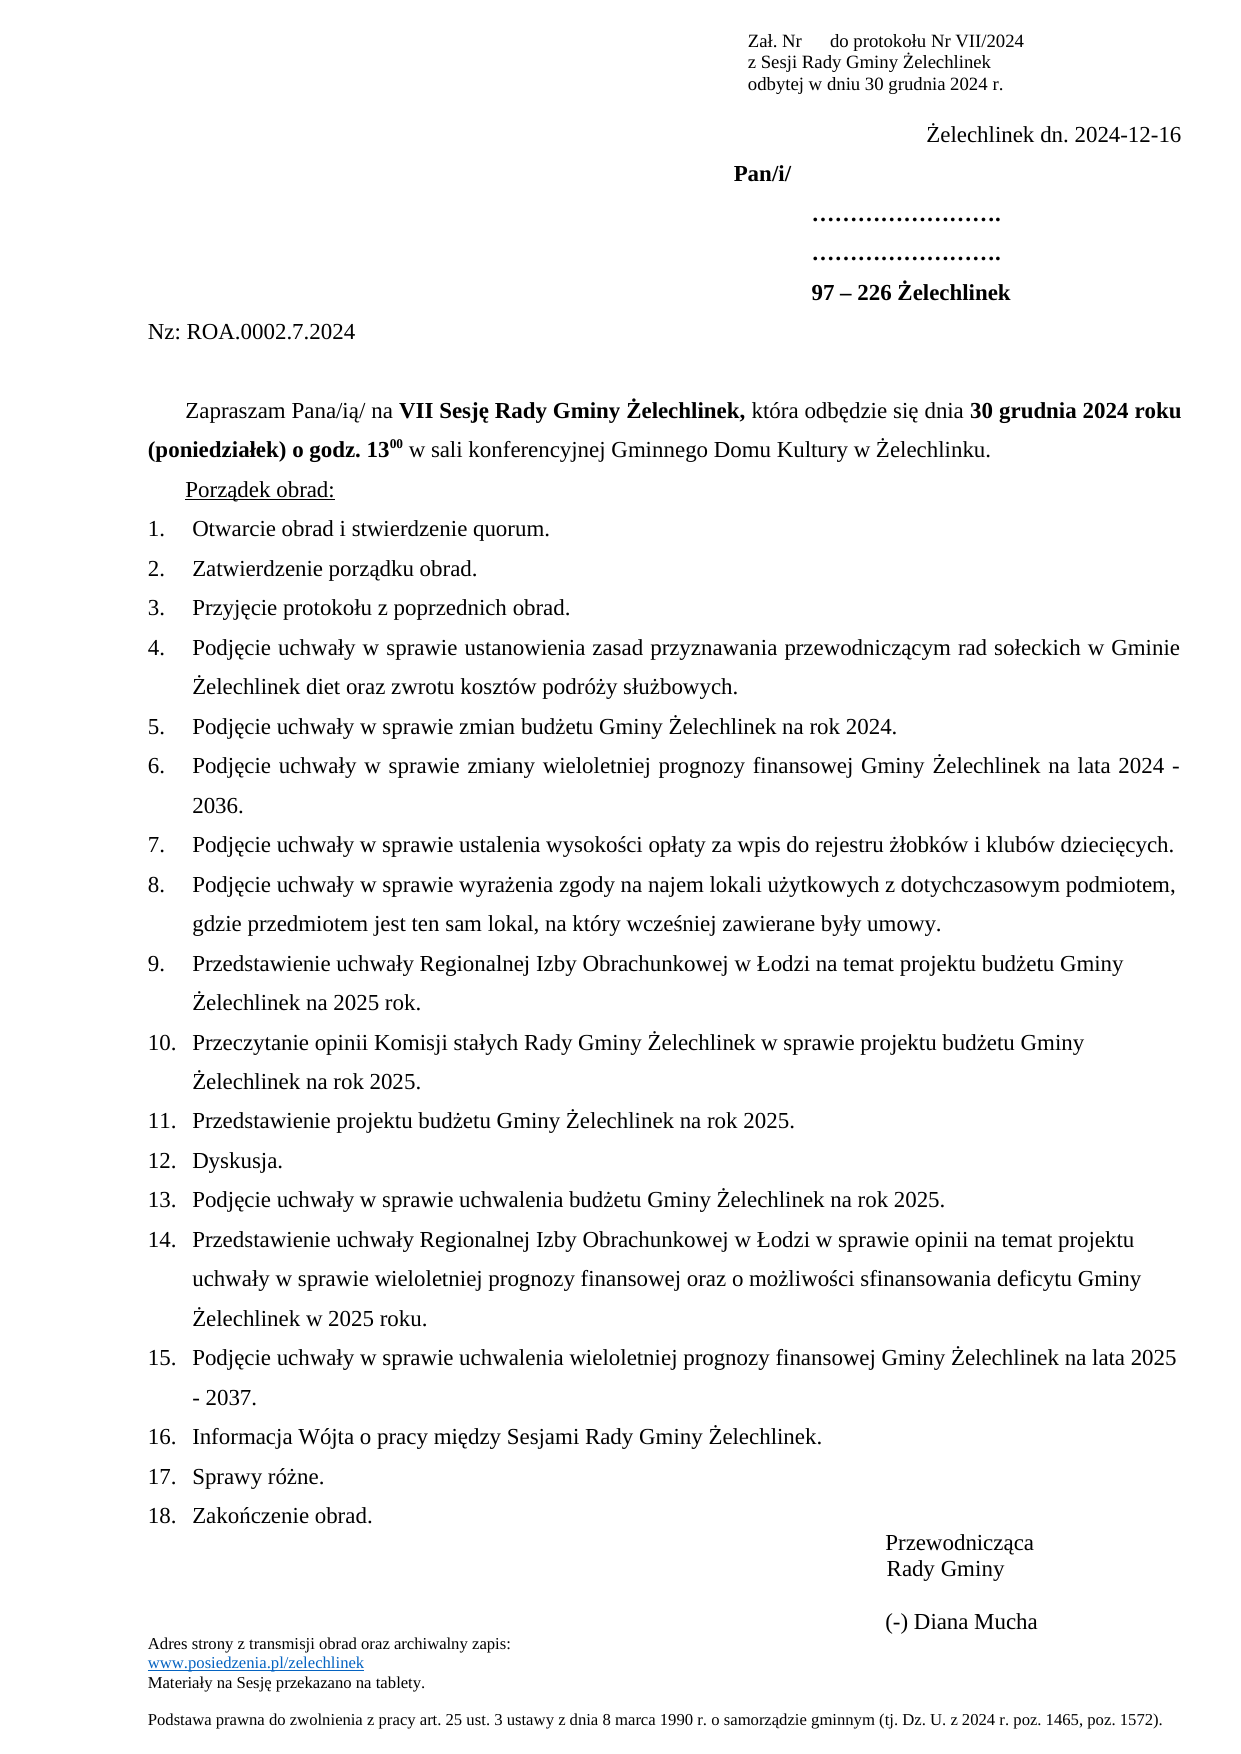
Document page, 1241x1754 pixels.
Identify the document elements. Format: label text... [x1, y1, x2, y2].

text Żelechlinek na rok 2025. [148, 1068, 1181, 1094]
text Rady Gminy [148, 1555, 1181, 1581]
text ……………………. [733, 199, 1181, 226]
text z Sesji Rady Gminy Żelechlinek [148, 51, 1181, 73]
list Przedstawienie uchwały Regionalnej Izby Obrachunkowej w Łodzi w sprawie opinii na temat projektu [148, 1226, 1181, 1252]
text Żelechlinek w 2025 roku. [148, 1305, 1181, 1331]
text - 2037. [148, 1384, 1181, 1410]
text Zał. Nr do protokołu Nr VII/2024 [148, 29, 1181, 51]
text Przewodnicząca [148, 1529, 1181, 1555]
text Porządek obrad: [148, 476, 1181, 502]
list Podjęcie uchwały w sprawie uchwalenia budżetu Gminy Żelechlinek na rok 2025. [148, 1187, 1181, 1213]
list Przyjęcie protokołu z poprzednich obrad. [148, 594, 1181, 621]
list Sprawy różne. [148, 1463, 1181, 1489]
text Materiały na Sesję przekazano na tablety. [148, 1672, 1181, 1692]
text Zapraszam Pana/ią/ na VII Sesję Rady Gminy Żelechlinek, która odbędzie się dnia 30 grudnia 2024 roku (poniedziałek) o godz. 1300 w sali konferencyjnej Gminnego Domu Kultury w Żelechlinku. [148, 397, 1181, 463]
list Podjęcie uchwały w sprawie uchwalenia wieloletniej prognozy finansowej Gminy Żelechlinek na lata 2025 [148, 1344, 1181, 1371]
list Przedstawienie uchwały Regionalnej Izby Obrachunkowej w Łodzi na temat projektu budżetu Gminy [148, 950, 1181, 976]
list Podjęcie uchwały w sprawie zmian budżetu Gminy Żelechlinek na rok 2024. [148, 713, 1181, 739]
text Żelechlinek na 2025 rok. [148, 989, 1181, 1016]
text (-) Diana Mucha [266, 1608, 1181, 1634]
text www.posiedzenia.pl/zelechlinek [148, 1653, 1181, 1672]
list Zakończenie obrad. [148, 1502, 1181, 1529]
list Podjęcie uchwały w sprawie ustanowienia zasad przyznawania przewodniczącym rad sołeckich w Gminie Żelechlinek diet oraz zwrotu kosztów podróży służbowych. [148, 634, 1181, 700]
text Pan/i/ [533, 160, 1181, 186]
list Otwarcie obrad i stwierdzenie quorum. [148, 515, 1181, 542]
list Informacja Wójta o pracy między Sesjami Rady Gminy Żelechlinek. [148, 1423, 1181, 1450]
list Przeczytanie opinii Komisji stałych Rady Gminy Żelechlinek w sprawie projektu budżetu Gminy [148, 1029, 1181, 1055]
text Nz: ROA.0002.7.2024 [148, 318, 1181, 344]
text uchwały w sprawie wieloletniej prognozy finansowej oraz o możliwości sfinansowania deficytu Gminy [148, 1266, 1181, 1292]
text Adres strony z transmisji obrad oraz archiwalny zapis: [148, 1634, 1181, 1653]
list Podjęcie uchwały w sprawie ustalenia wysokości opłaty za wpis do rejestru żłobków i klubów dziecięcych. [148, 831, 1181, 858]
list Podjęcie uchwały w sprawie zmiany wieloletniej prognozy finansowej Gminy Żelechlinek na lata 2024 - 2036. [148, 752, 1181, 818]
text Żelechlinek dn. 2024-12-16 [148, 121, 1181, 147]
text Podstawa prawna do zwolnienia z pracy art. 25 ust. 3 ustawy z dnia 8 marca 1990 r. o samorządzie gminnym (tj. Dz. U. z 2024 r. poz. 1465, poz. 1572). [148, 1710, 1181, 1729]
list Przedstawienie projektu budżetu Gminy Żelechlinek na rok 2025. [148, 1108, 1181, 1134]
text gdzie przedmiotem jest ten sam lokal, na który wcześniej zawierane były umowy. [148, 910, 1181, 937]
list Zatwierdzenie porządku obrad. [148, 555, 1181, 581]
text 97 – 226 Żelechlinek [773, 278, 1181, 305]
list Dyskusja. [148, 1147, 1181, 1173]
list Podjęcie uchwały w sprawie wyrażenia zgody na najem lokali użytkowych z dotychczasowym podmiotem, [148, 871, 1181, 897]
text ……………………. [773, 239, 1181, 265]
text odbytej w dniu 30 grudnia 2024 r. [148, 73, 1181, 94]
